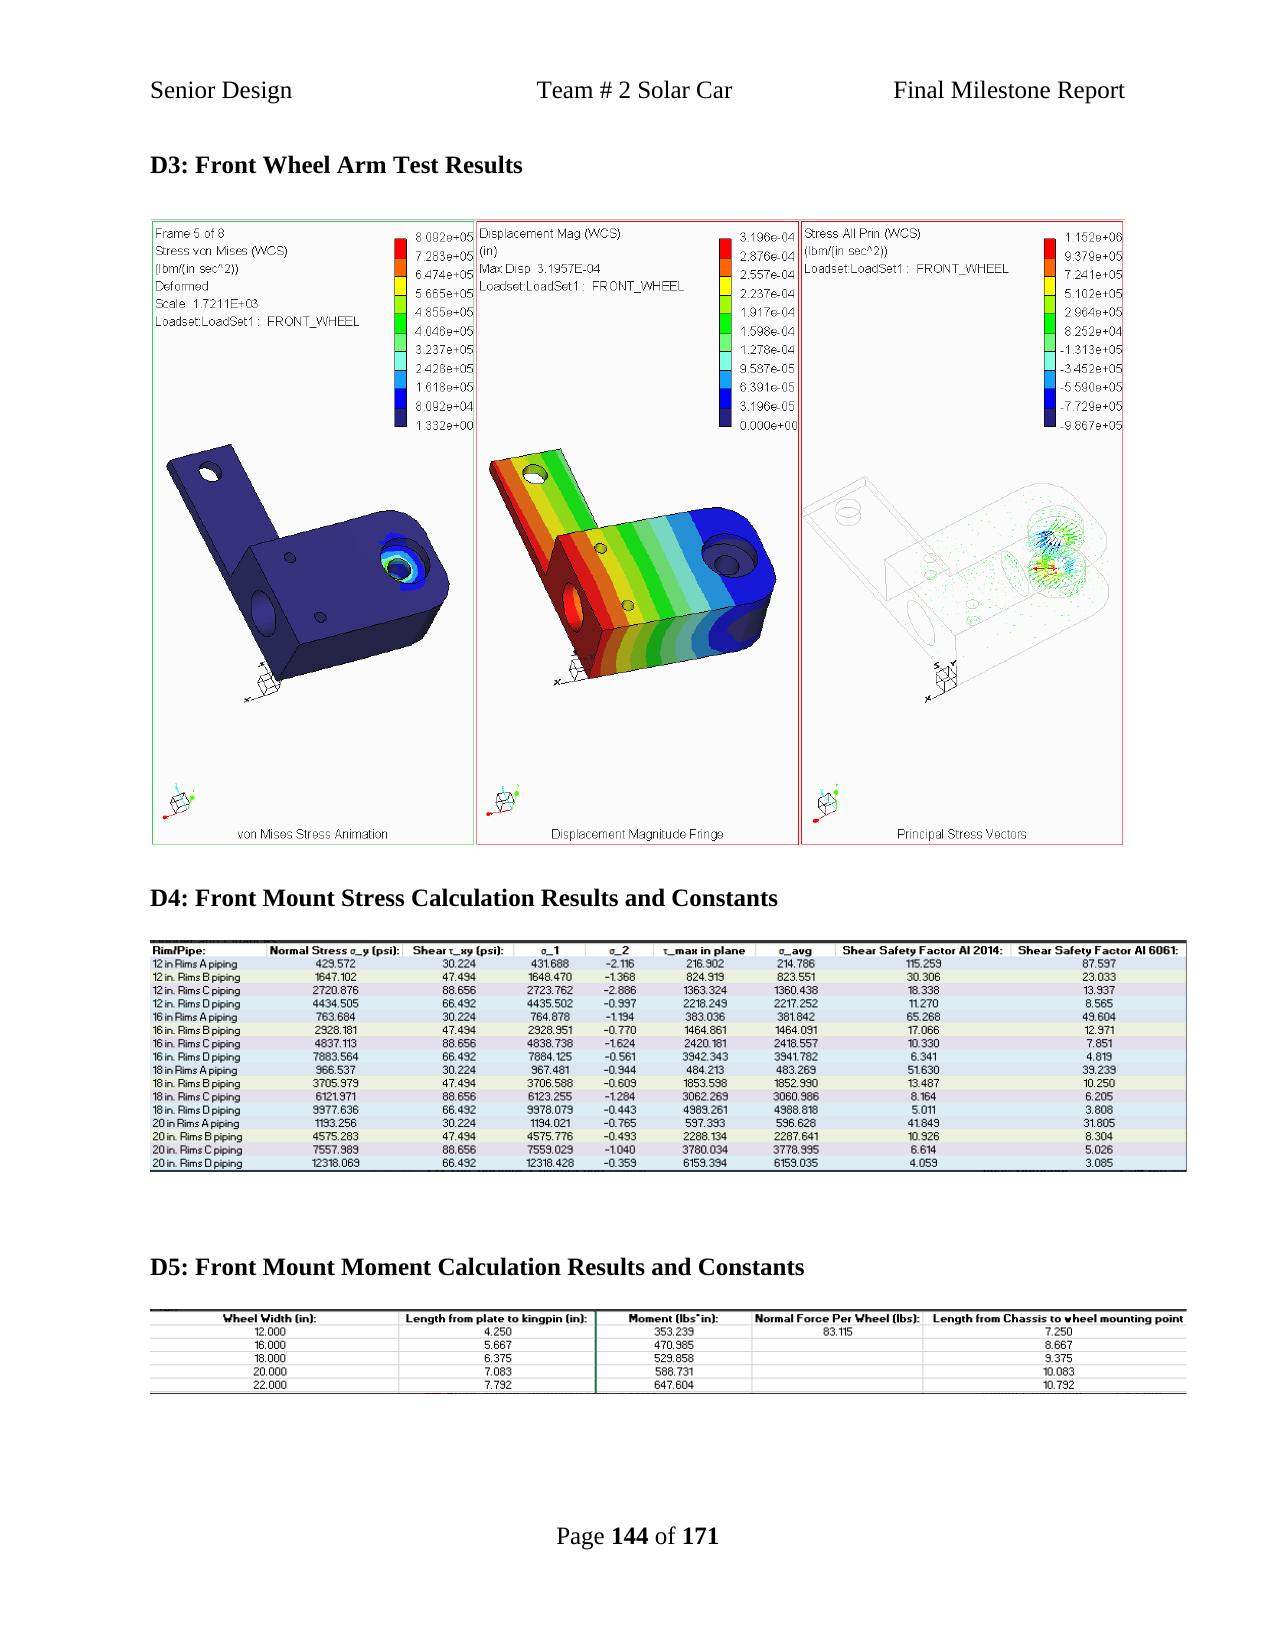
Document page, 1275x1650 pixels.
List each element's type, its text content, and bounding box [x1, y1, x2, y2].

picture [150, 219, 1125, 845]
subtitle D4: Front Mount Stress Calculation Results and Constants [150, 883, 1125, 911]
picture [150, 1309, 1187, 1394]
subtitle D3: Front Wheel Arm Test Results [150, 150, 1125, 179]
subtitle D5: Front Mount Moment Calculation Results and Constants [150, 1252, 1125, 1281]
picture [150, 940, 1187, 1172]
